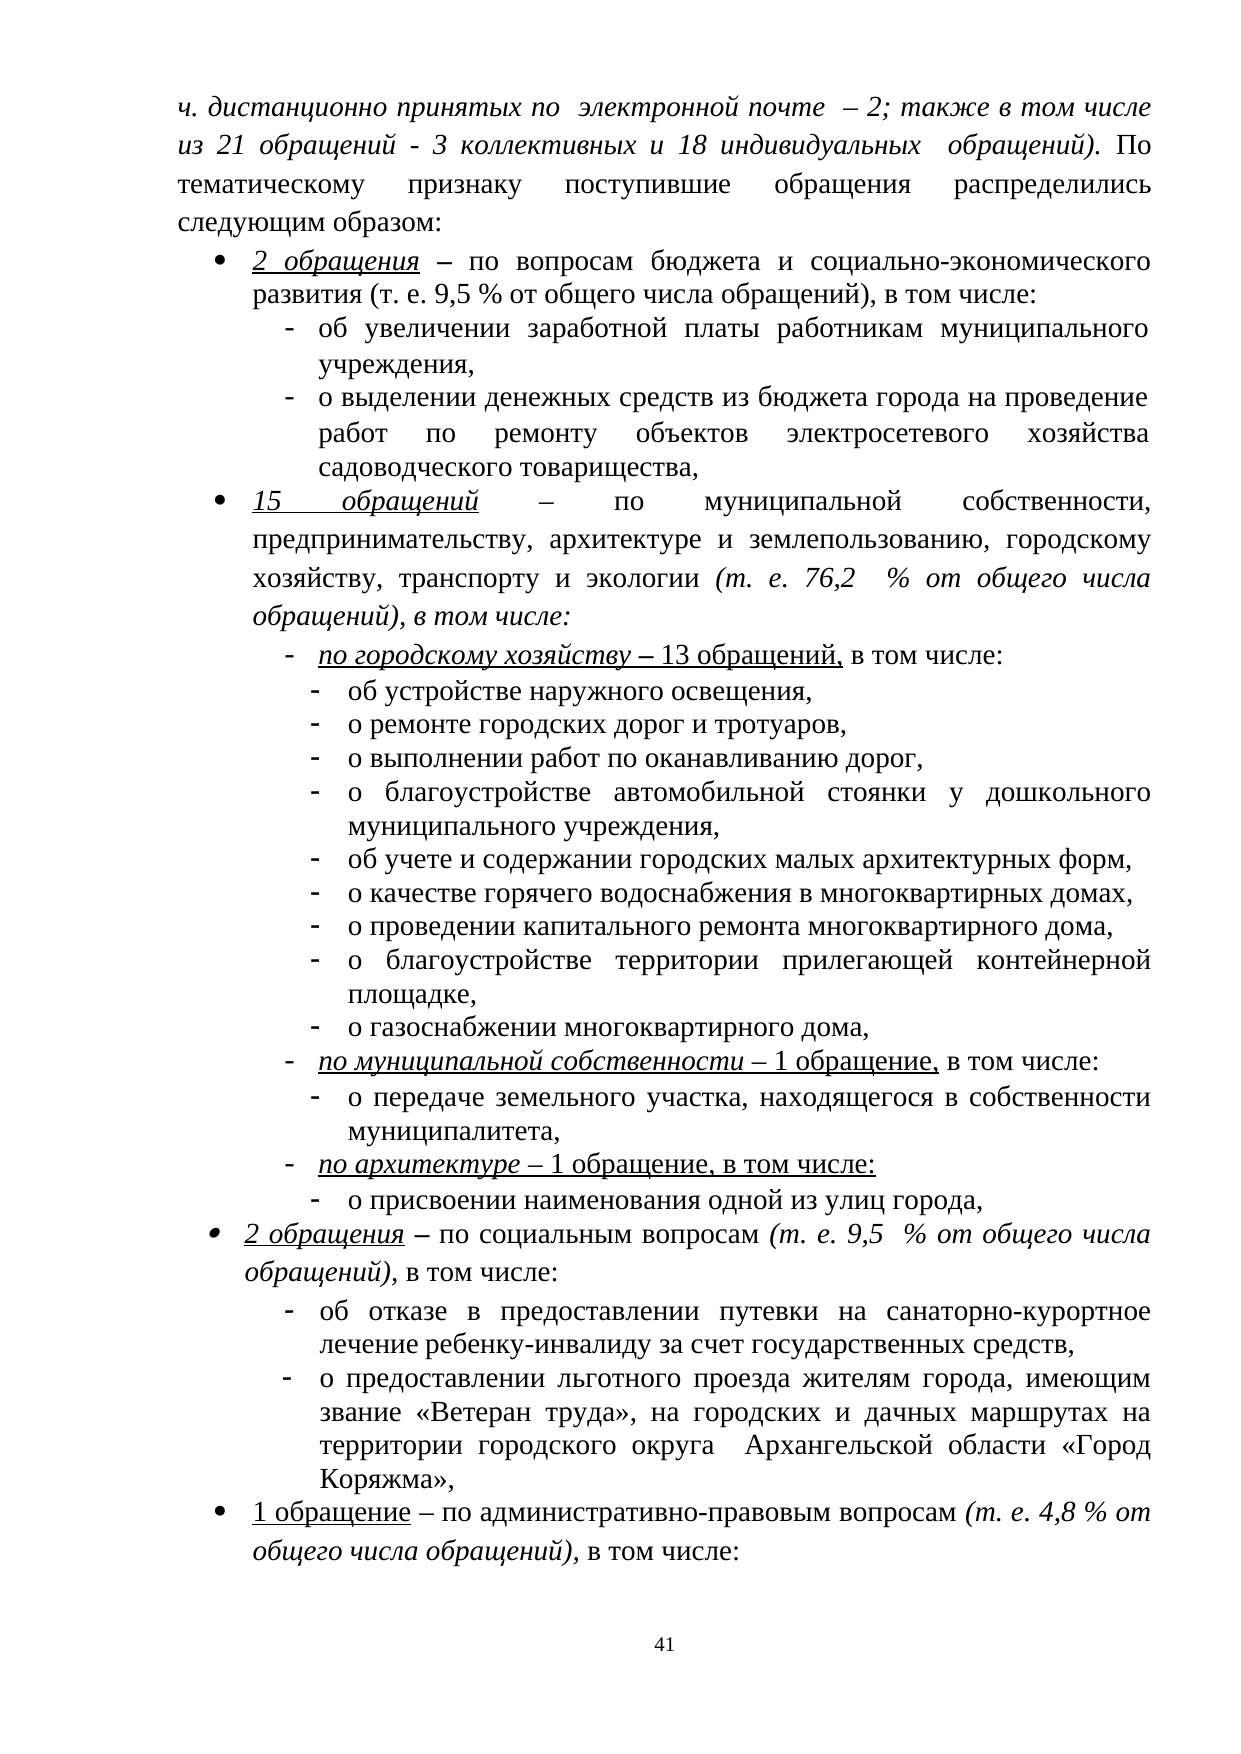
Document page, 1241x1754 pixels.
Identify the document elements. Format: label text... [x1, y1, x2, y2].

list о предоставлении льготного проезда жителям города, имеющим звание «Ветеран труда», на городских и дачных маршрутах на территории городского округа Архангельской области «Город Коряжма», [282, 1360, 1152, 1494]
list 15 обращений – по муниципальной собственности, предпринимательству, архитектуре и землепользованию, городскому хозяйству, транспорту и экологии (т. е. 76,2 % от общего числа обращений), в том числе: [215, 483, 1152, 632]
list 1 обращение – по административно-правовым вопросам (т. е. 4,8 % от общего числа обращений), в том числе: [215, 1494, 1152, 1567]
list по городскому хозяйству – 13 обращений, в том числе: [281, 637, 1152, 673]
list о качестве горячего водоснабжения в многоквартирных домах, [310, 875, 1152, 908]
list об отказе в предоставлении путевки на санаторно-курортное лечение ребенку-инвалиду за счет государственных средств, [282, 1293, 1152, 1360]
list о газоснабжении многоквартирного дома, [310, 1009, 1152, 1043]
list о передаче земельного участка, находящегося в собственности муниципалитета, [310, 1079, 1152, 1146]
list об учете и содержании городских малых архитектурных форм, [310, 841, 1152, 875]
list о благоустройстве автомобильной стоянки у дошкольного муниципального учреждения, [310, 774, 1152, 841]
list о выполнении работ по оканавливанию дорог, [310, 740, 1152, 774]
list об устройстве наружного освещения, [310, 673, 1152, 707]
list о благоустройстве территории прилегающей контейнерной площадке, [310, 942, 1152, 1009]
list 2 обращения – по социальным вопросам (т. е. 9,5 % от общего числа обращений), в том числе: [207, 1216, 1152, 1288]
list по муниципальной собственности – 1 обращение, в том числе: [281, 1043, 1152, 1079]
list о проведении капитального ремонта многоквартирного дома, [310, 908, 1152, 942]
list по архитектуре – 1 обращение, в том числе: [281, 1146, 1152, 1182]
list о выделении денежных средств из бюджета города на проведение работ по ремонту объектов электросетевого хозяйства садоводческого товарищества, [281, 379, 1149, 483]
list 2 обращения – по вопросам бюджета и социально-экономического развития (т. е. 9,5 % от общего числа обращений), в том числе: [215, 243, 1152, 310]
list об увеличении заработной платы работникам муниципального учреждения, [281, 310, 1149, 379]
list о присвоении наименования одной из улиц города, [310, 1182, 1152, 1216]
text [177, 89, 1152, 238]
list о ремонте городских дорог и тротуаров, [310, 707, 1152, 740]
